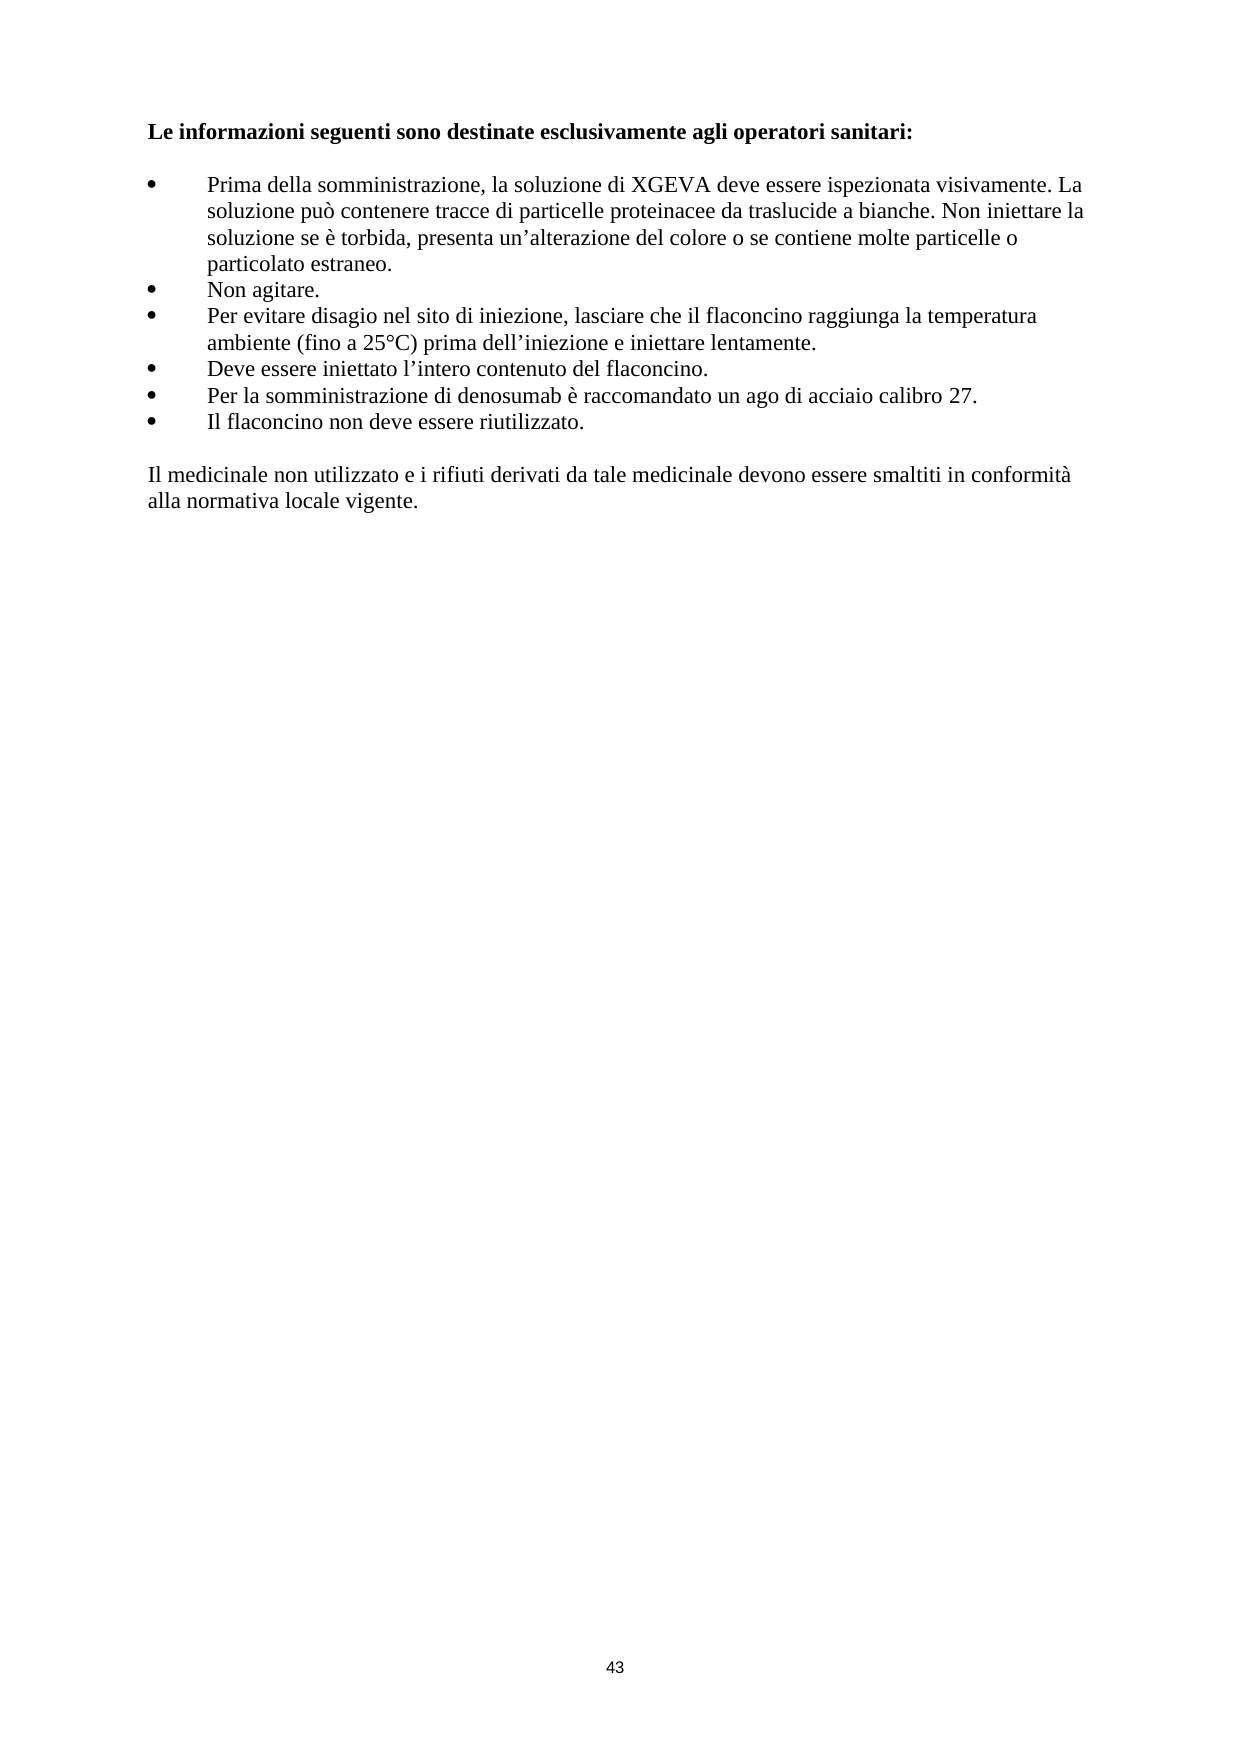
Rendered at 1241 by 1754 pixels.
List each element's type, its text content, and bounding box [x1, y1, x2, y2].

list Deve essere iniettato l’intero contenuto del flaconcino. [148, 355, 1092, 382]
list Prima della somministrazione, la soluzione di XGEVA deve essere ispezionata visivamente. La soluzione può contenere tracce di particelle proteinacee da traslucide a bianche. Non iniettare la soluzione se è torbida, presenta un’alterazione del colore o se contiene molte particelle o particolato estraneo. [148, 171, 1092, 276]
list Non agitare. [148, 276, 1092, 303]
text Le informazioni seguenti sono destinate esclusivamente agli operatori sanitari: [148, 118, 1092, 144]
list Per evitare disagio nel sito di iniezione, lasciare che il flaconcino raggiunga la temperatura ambiente (fino a 25°C) prima dell’iniezione e iniettare lentamente. [148, 303, 1092, 355]
list Il flaconcino non deve essere riutilizzato. [148, 408, 1092, 434]
list Per la somministrazione di denosumab è raccomandato un ago di acciaio calibro 27. [148, 382, 1092, 408]
text Il medicinale non utilizzato e i rifiuti derivati da tale medicinale devono essere smaltiti in conformità alla normativa locale vigente. [148, 461, 1092, 513]
